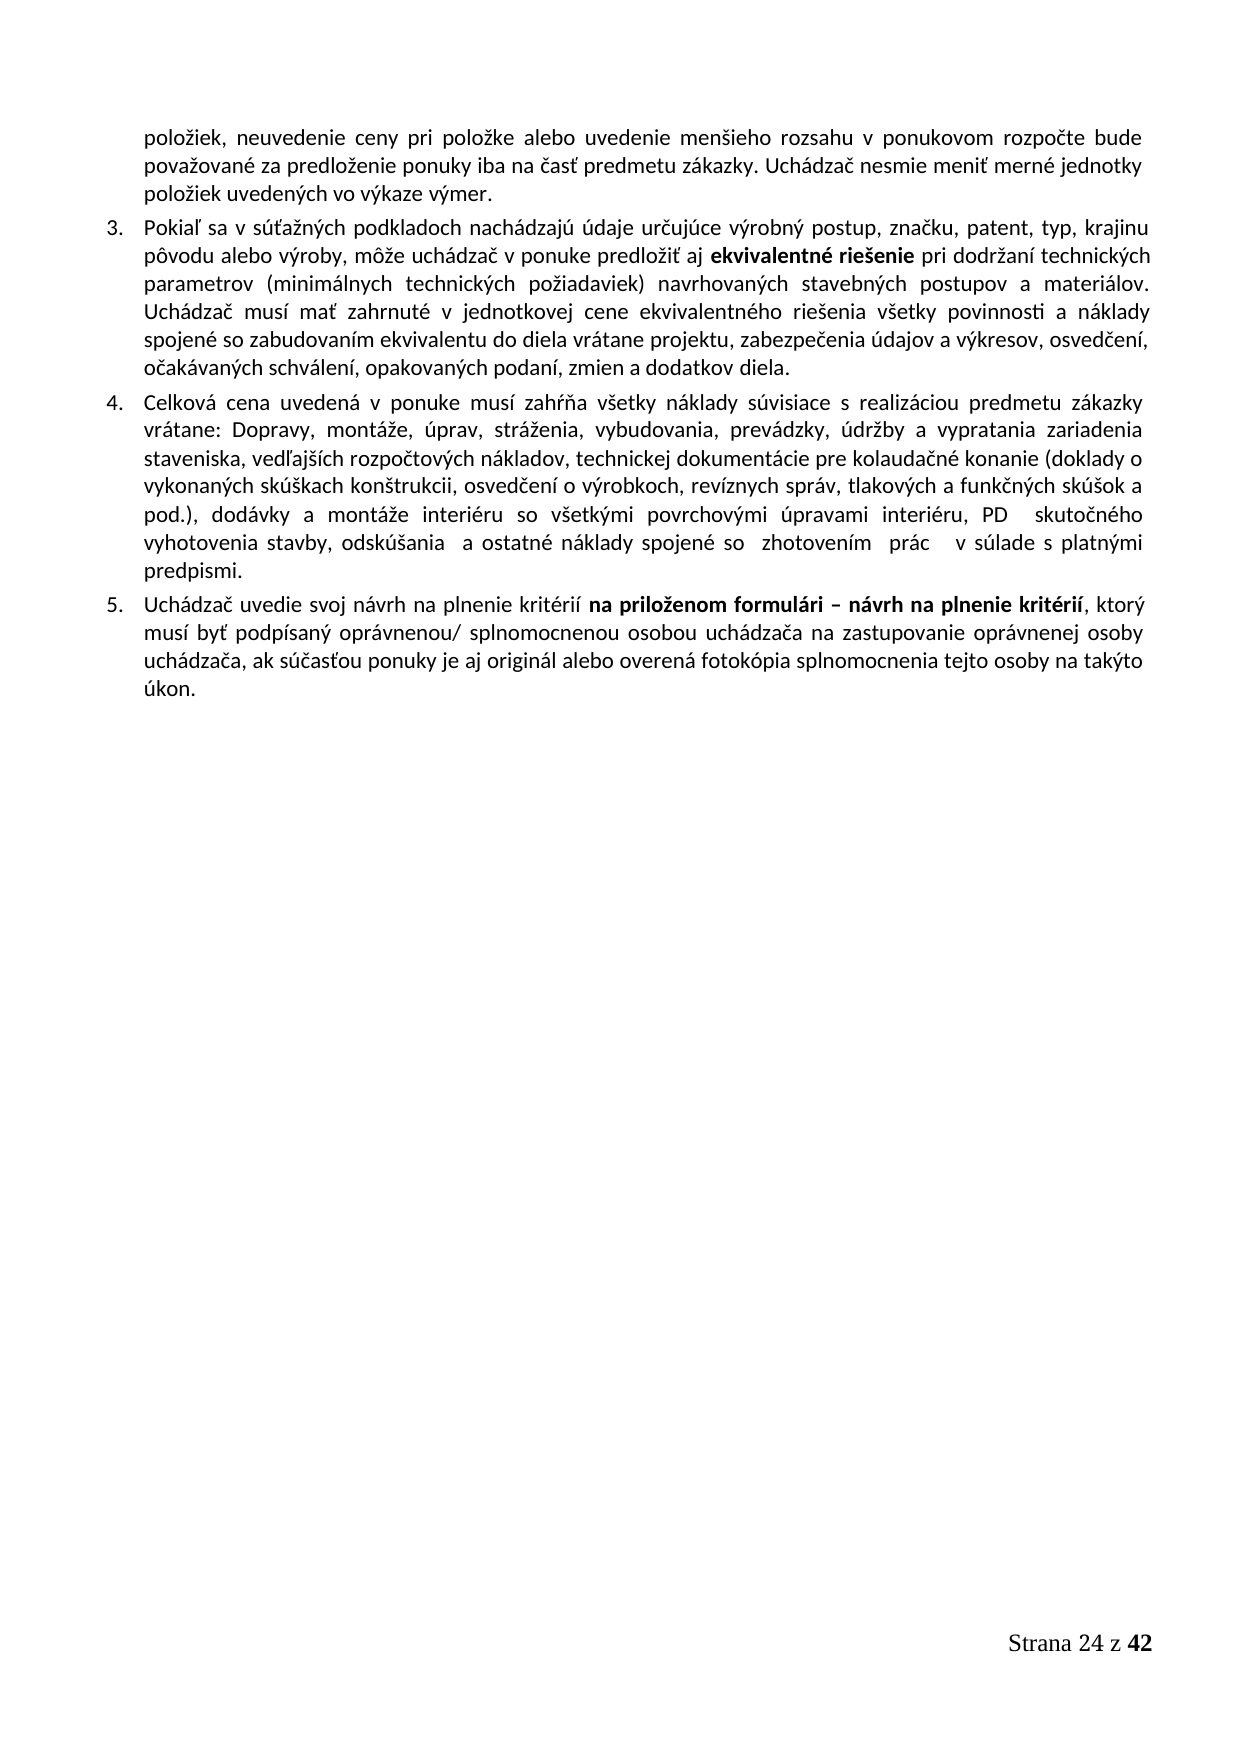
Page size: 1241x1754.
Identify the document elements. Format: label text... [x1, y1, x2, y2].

list Pokiaľ sa v súťažných podkladoch nachádzajú údaje určujúce výrobný postup, značku, patent, typ, krajinu pôvodu alebo výroby, môže uchádzač v ponuke predložiť aj ekvivalentné riešenie pri dodržaní technických parametrov (minimálnych technických požiadaviek) navrhovaných stavebných postupov a materiálov. Uchádzač musí mať zahrnuté v jednotkovej cene ekvivalentného riešenia všetky povinnosti a náklady spojené so zabudovaním ekvivalentu do diela vrátane projektu, zabezpečenia údajov a výkresov, osvedčení, očakávaných schválení, opakovaných podaní, zmien a dodatkov diela. [106, 213, 1151, 381]
list Uchádzač uvedie svoj návrh na plnenie kritérií na priloženom formulári – návrh na plnenie kritérií, ktorý musí byť podpísaný oprávnenou/ splnomocnenou osobou uchádzača na zastupovanie oprávnenej osoby uchádzača, ak súčasťou ponuky je aj originál alebo overená fotokópia splnomocnenia tejto osoby na takýto úkon. [106, 590, 1145, 702]
list Celková cena uvedená v ponuke musí zahŕňa všetky náklady súvisiace s realizáciou predmetu zákazky vrátane: Dopravy, montáže, úprav, stráženia, vybudovania, prevádzky, údržby a vypratania zariadenia staveniska, vedľajších rozpočtových nákladov, technickej dokumentácie pre kolaudačné konanie (doklady o vykonaných skúškach konštrukcii, osvedčení o výrobkoch, revíznych správ, tlakových a funkčných skúšok a pod.), dodávky a montáže interiéru so všetkými povrchovými úpravami interiéru, PD skutočného vyhotovenia stavby, odskúšania a ostatné náklady spojené so zhotovením prác v súlade s platnými predpismi. [106, 388, 1145, 584]
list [106, 123, 1144, 207]
